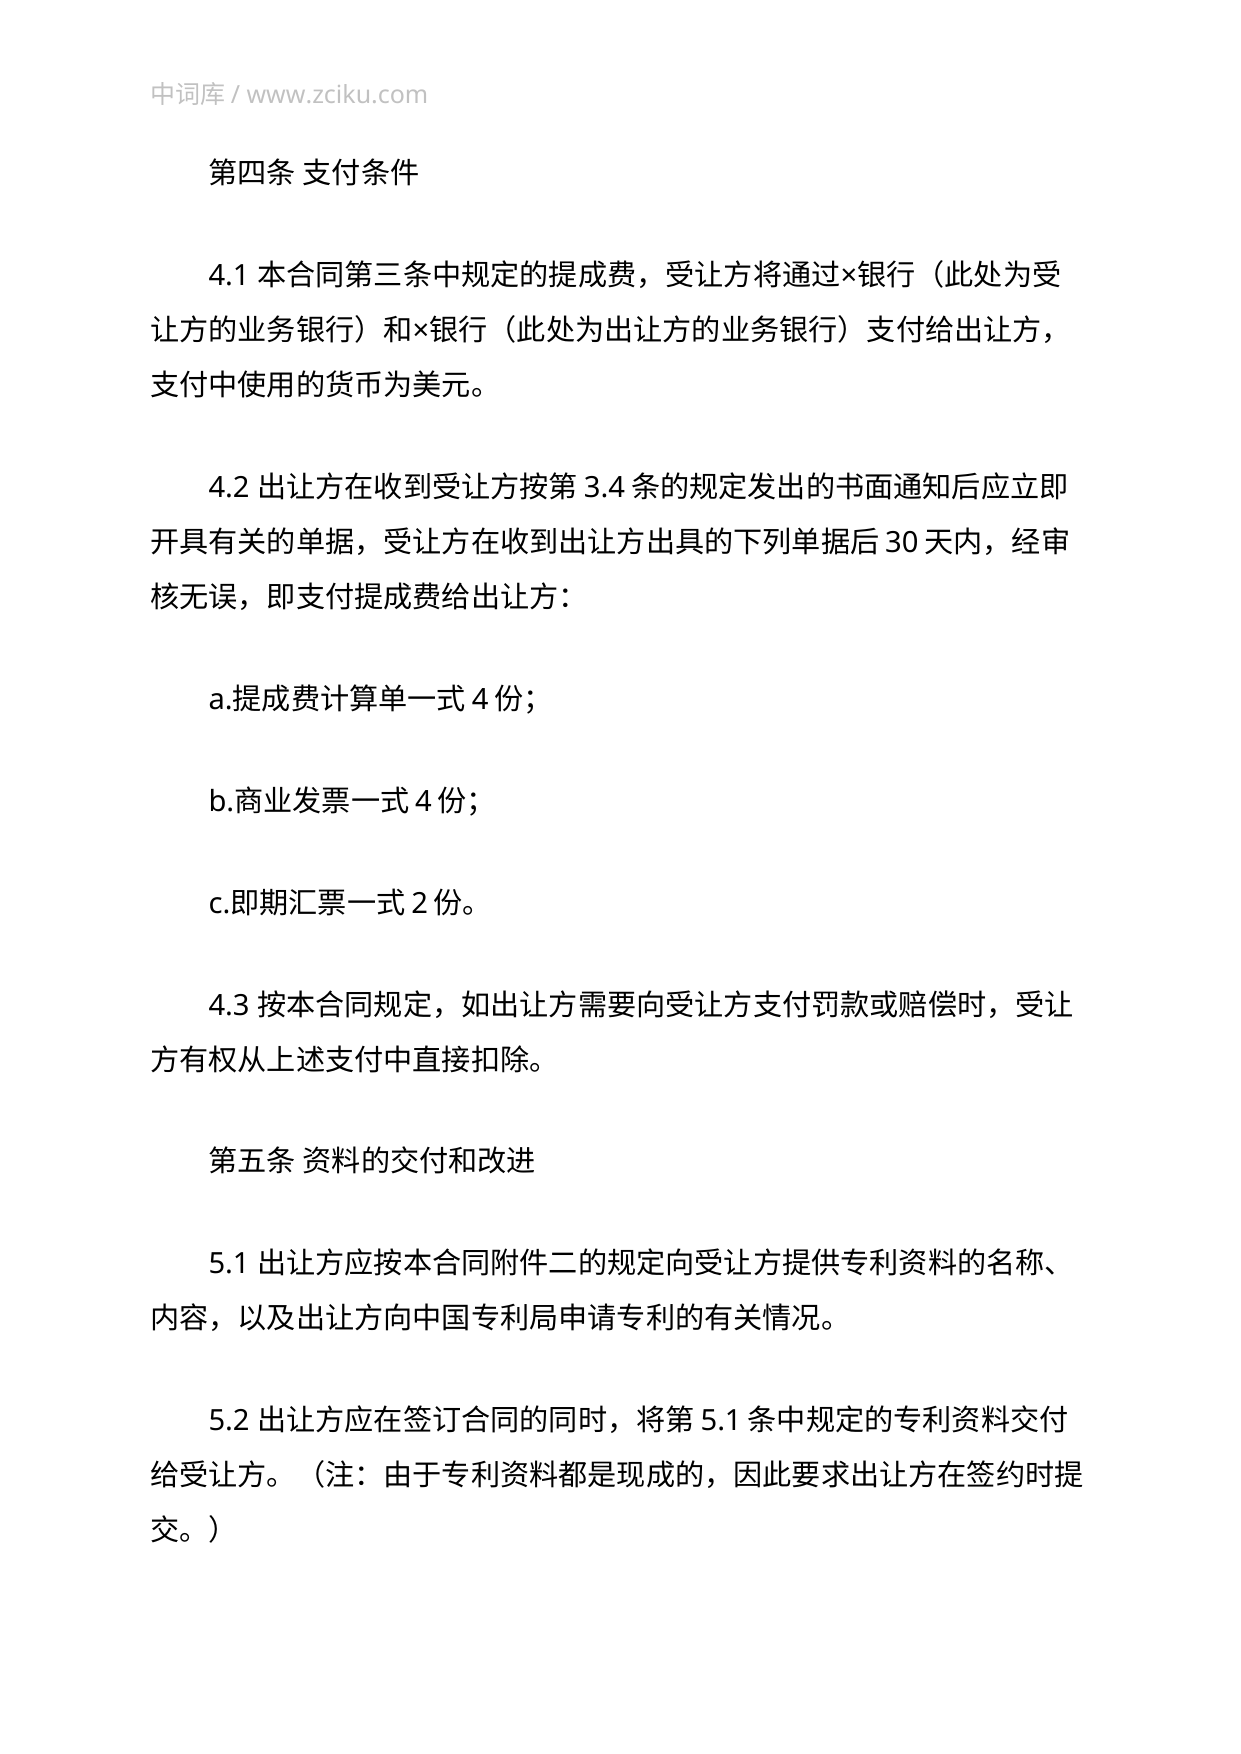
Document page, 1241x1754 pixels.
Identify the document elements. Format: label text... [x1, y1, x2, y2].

text 4.3 按本合同规定，如出让方需要向受让方支付罚款或赔偿时，受让方有权从上述支付中直接扣除。 [150, 981, 1090, 1078]
text c.即期汇票一式2份。 [150, 879, 1090, 922]
text 4.2 出让方在收到受让方按第3.4条的规定发出的书面通知后应立即开具有关的单据，受让方在收到出让方出具的下列单据后30天内，经审核无误，即支付提成费给出让方： [150, 463, 1090, 616]
text 4.1 本合同第三条中规定的提成费，受让方将通过×银行（此处为受让方的业务银行）和×银行（此处为出让方的业务银行）支付给出让方，支付中使用的货币为美元。 [150, 252, 1090, 404]
text a.提成费计算单一式4份； [150, 675, 1090, 718]
text 5.1 出让方应按本合同附件二的规定向受让方提供专利资料的名称、内容，以及出让方向中国专利局申请专利的有关情况。 [150, 1240, 1090, 1337]
text 第五条 资料的交付和改进 [150, 1138, 1090, 1180]
text 第四条 支付条件 [150, 150, 1090, 192]
text b.商业发票一式4份； [150, 777, 1090, 820]
text 5.2 出让方应在签订合同的同时，将第5.1条中规定的专利资料交付给受让方。（注：由于专利资料都是现成的，因此要求出让方在签约时提交。） [150, 1397, 1090, 1549]
